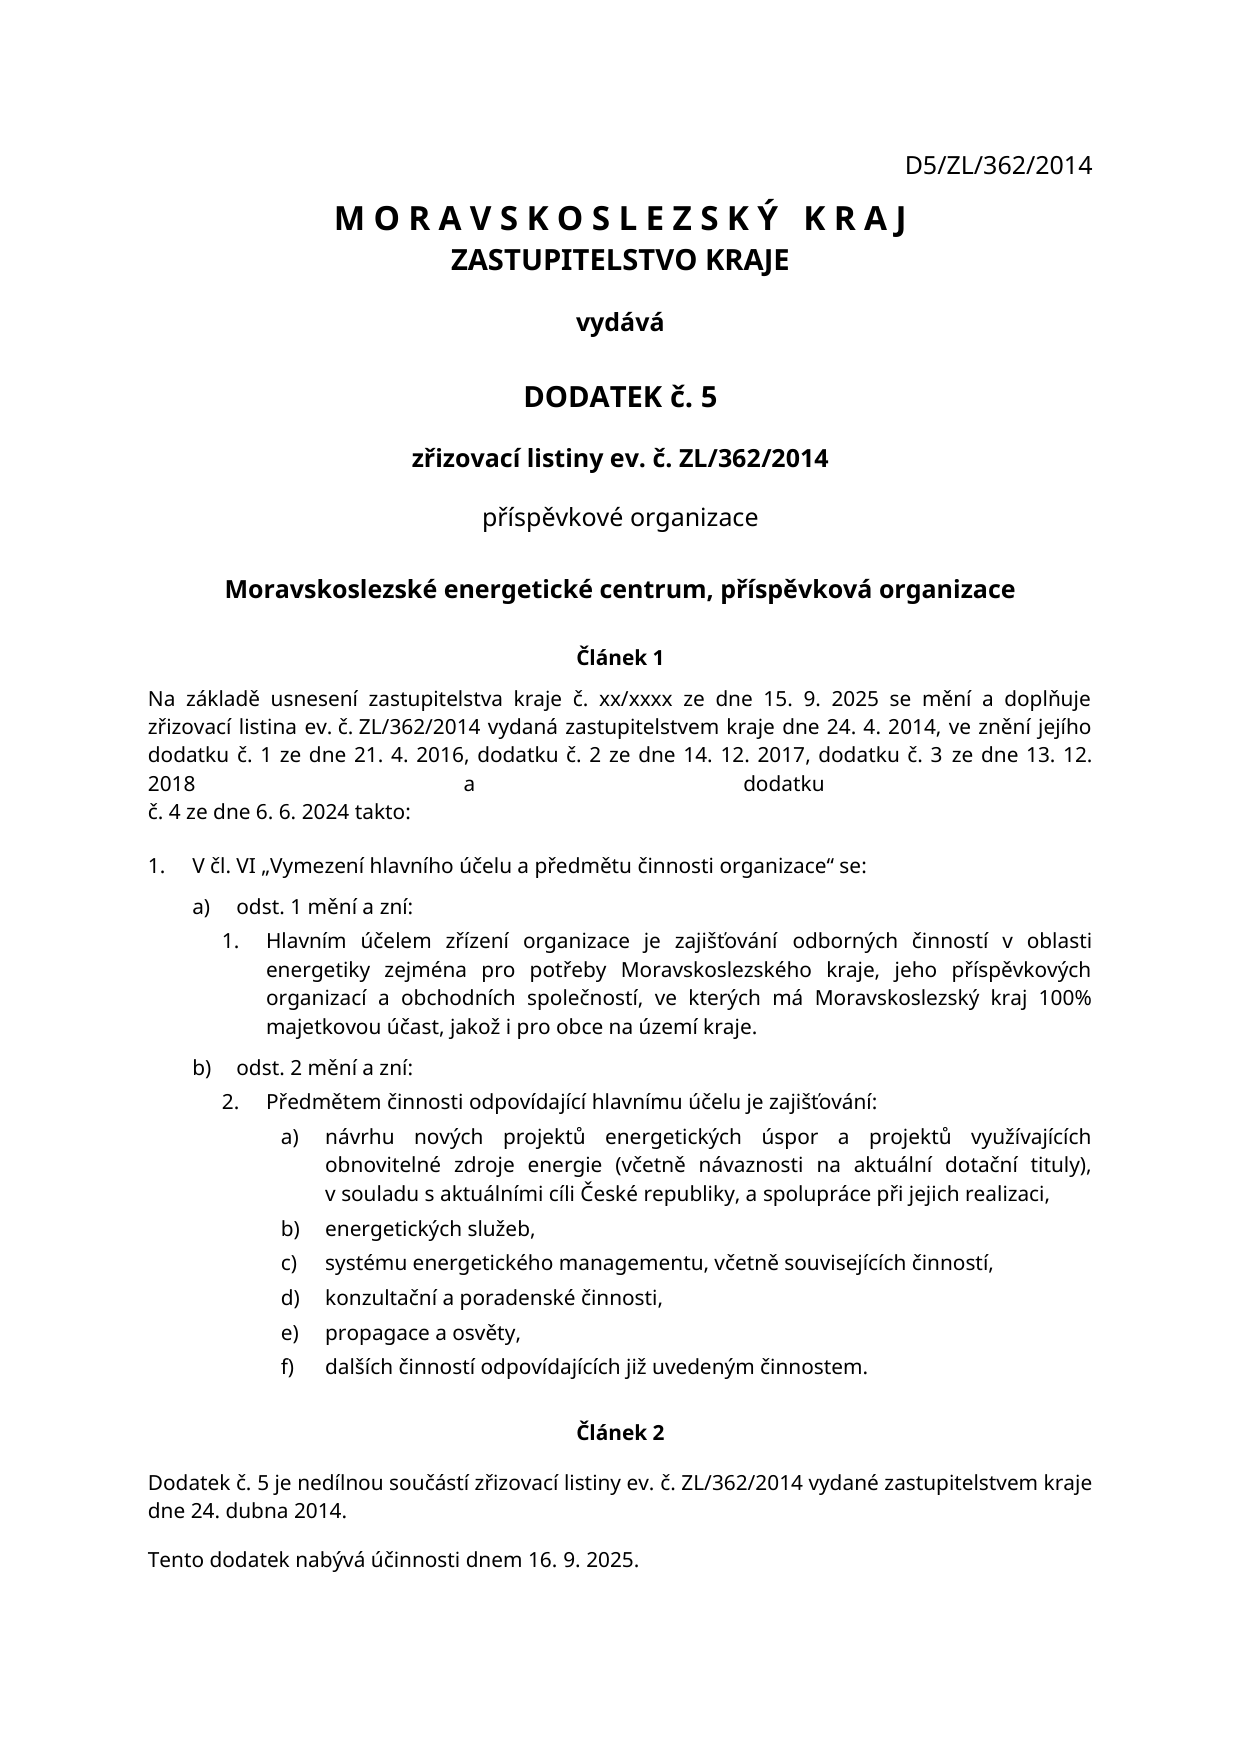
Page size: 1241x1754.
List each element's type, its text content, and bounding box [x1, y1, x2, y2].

subtitle příspěvkové organizace [148, 500, 1092, 534]
title MORAVSKOSLEZSKÝ KRAJ [148, 194, 1092, 240]
list konzultační a poradenské činnosti, [281, 1283, 1092, 1312]
subtitle vydává [148, 304, 1092, 338]
title Zastupitelstvo KRAJE [148, 240, 1092, 279]
list Předmětem činnosti odpovídající hlavnímu účelu je zajišťování: [222, 1087, 1092, 1116]
subtitle Dodatek č. 5 je nedílnou součástí zřizovací listiny ev. č. ZL/362/2014 vydané zastupitelstvem kraje dne 24. dubna 2014. [148, 1468, 1092, 1524]
title D5/ZL/362/2014 [148, 148, 1092, 182]
list návrhu nových projektů energetických úspor a projektů využívajících obnovitelné zdroje energie (včetně návaznosti na aktuální dotační tituly), v souladu s aktuálními cíli České republiky, a spolupráce při jejich realizaci, [281, 1122, 1092, 1207]
subtitle odst. 1 mění a zní: [192, 892, 1092, 920]
list propagace a osvěty, [281, 1318, 1092, 1346]
list dalších činností odpovídajících již uvedeným činnostem. [281, 1352, 1092, 1381]
subtitle odst. 2 mění a zní: [192, 1053, 1092, 1081]
list energetických služeb, [281, 1214, 1092, 1242]
subtitle Moravskoslezské energetické centrum, příspěvková organizace [148, 571, 1092, 605]
subtitle V čl. VI „Vymezení hlavního účelu a předmětu činnosti organizace“ se: [148, 851, 1092, 879]
subtitle Článek 2 [148, 1418, 1092, 1447]
subtitle DODATEK č. 5 [148, 376, 1092, 416]
subtitle Na základě usnesení zastupitelstva kraje č. xx/xxxx ze dne 15. 9. 2025 se mění a doplňuje zřizovací listina ev. č. ZL/362/2014 vydaná zastupitelstvem kraje dne 24. 4. 2014, ve znění jejího dodatku č. 1 ze dne 21. 4. 2016, dodatku č. 2 ze dne 14. 12. 2017, dodatku č. 3 ze dne 13. 12. 2018 a dodatku č. 4 ze dne 6. 6. 2024 takto: [148, 684, 1092, 826]
list systému energetického managementu, včetně souvisejících činností, [281, 1248, 1092, 1277]
subtitle Tento dodatek nabývá účinnosti dnem 16. 9. 2025. [148, 1545, 1092, 1574]
text 1. Hlavním účelem zřízení organizace je zajišťování odborných činností v oblasti energetiky zejména pro potřeby Moravskoslezského kraje, jeho příspěvkových organizací a obchodních společností, ve kterých má Moravskoslezský kraj 100% majetkovou účast, jakož i pro obce na území kraje. [222, 927, 1092, 1040]
subtitle zřizovací listiny ev. č. ZL/362/2014 [148, 441, 1092, 475]
subtitle Článek 1 [148, 643, 1092, 671]
